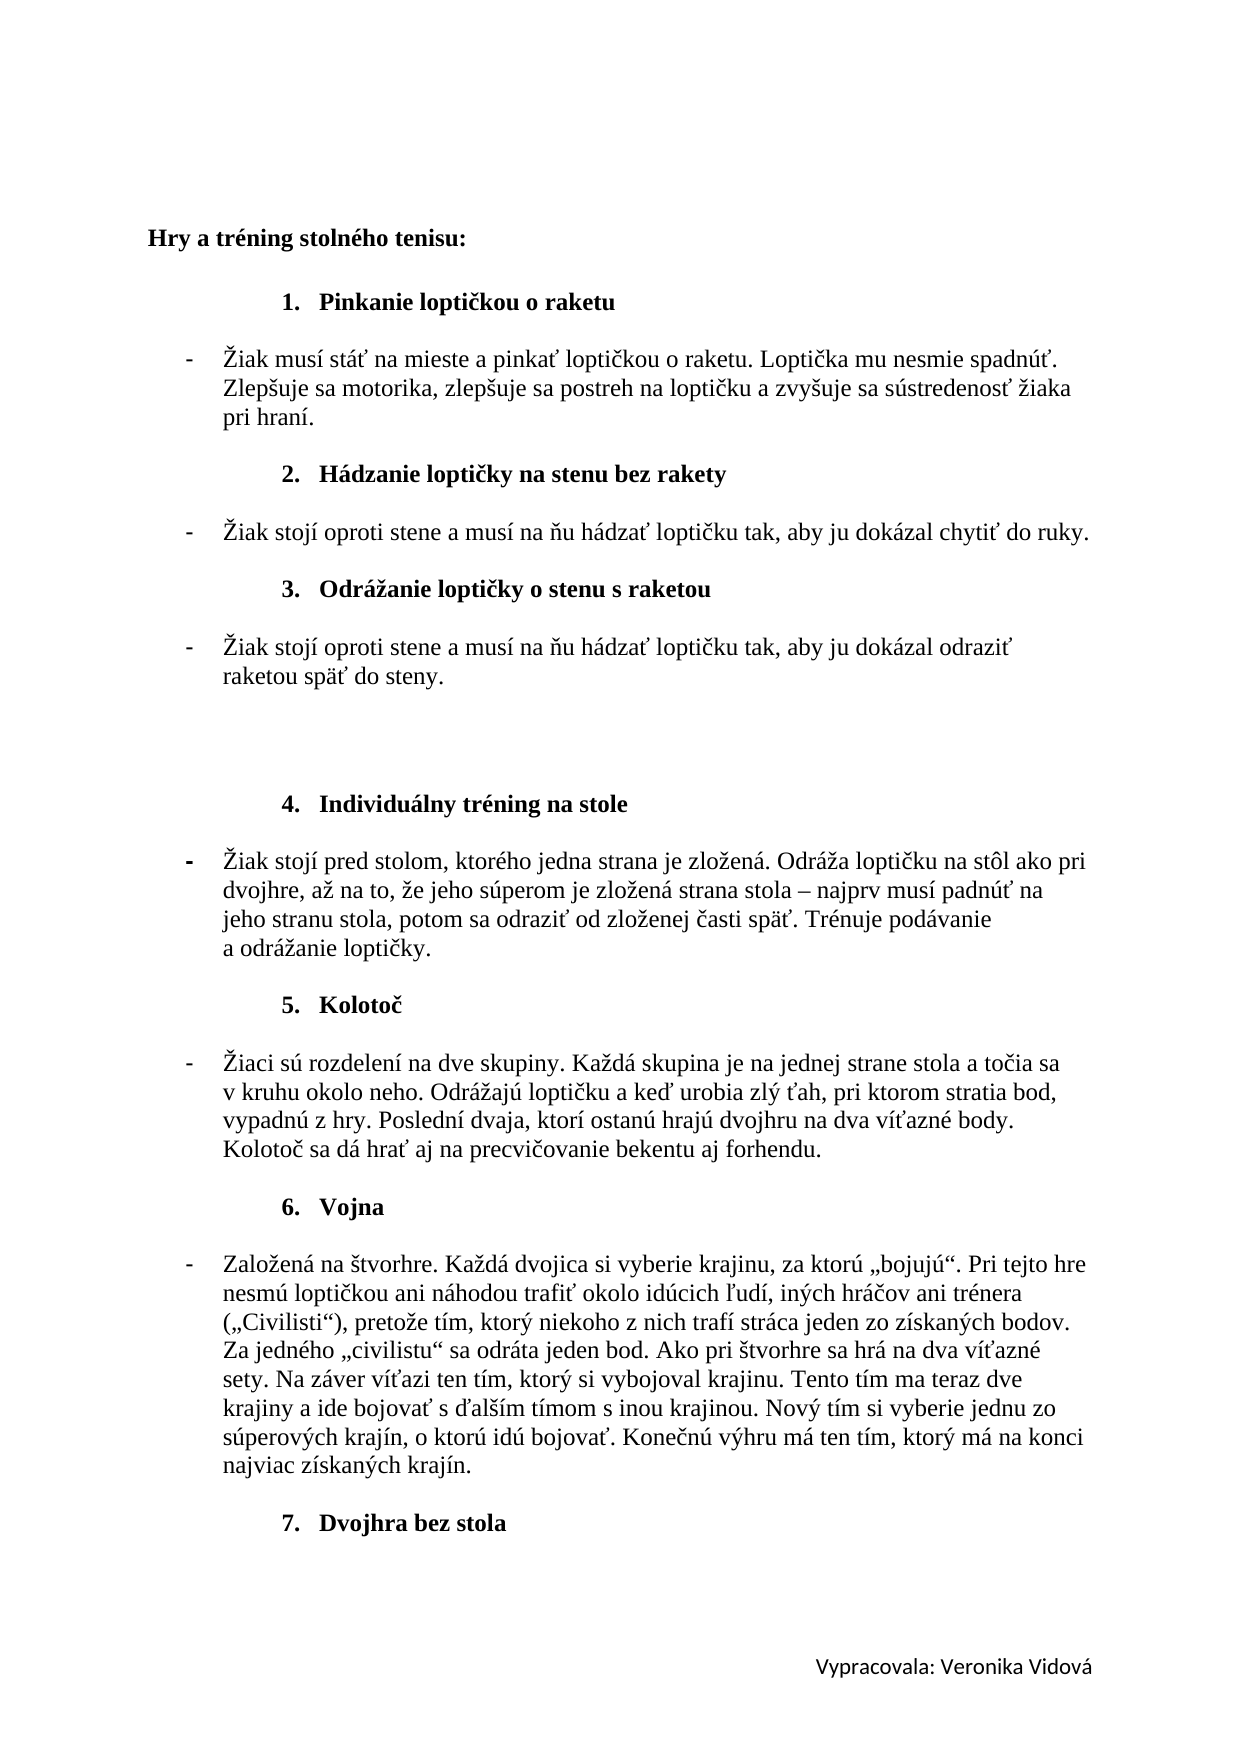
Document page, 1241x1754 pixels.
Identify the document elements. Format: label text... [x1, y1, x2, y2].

list Žiak stojí pred stolom, ktorého jedna strana je zložená. Odráža loptičku na stôl ako pri dvojhre, až na to, že jeho súperom je zložená strana stola – najprv musí padnúť na jeho stranu stola, potom sa odraziť od zloženej časti späť. Trénuje podávanie a odrážanie loptičky. [185, 846, 1093, 961]
list Hádzanie loptičky na stenu bez rakety [281, 459, 1093, 488]
list Individuálny tréning na stole [281, 789, 1093, 818]
list Žiak stojí oproti stene a musí na ňu hádzať loptičku tak, aby ju dokázal odraziť raketou späť do steny. [185, 632, 1093, 690]
list Dvojhra bez stola [281, 1508, 1093, 1537]
list Žiak stojí oproti stene a musí na ňu hádzať loptičku tak, aby ju dokázal chytiť do ruky. [185, 517, 1093, 546]
text Hry a tréning stolného tenisu: [148, 223, 1093, 252]
list Žiak musí stáť na mieste a pinkať loptičkou o raketu. Loptička mu nesmie spadnúť. Zlepšuje sa motorika, zlepšuje sa postreh na loptičku a zvyšuje sa sústredenosť žiaka pri hraní. [185, 344, 1093, 431]
list Vojna [281, 1192, 1093, 1220]
list Odrážanie loptičky o stenu s raketou [281, 574, 1093, 603]
list Kolotoč [281, 990, 1093, 1019]
list Založená na štvorhre. Každá dvojica si vyberie krajinu, za ktorú „bojujú“. Pri tejto hre nesmú loptičkou ani náhodou trafiť okolo idúcich ľudí, iných hráčov ani trénera („Civilisti“), pretože tím, ktorý niekoho z nich trafí stráca jeden zo získaných bodov. Za jedného „civilistu“ sa odráta jeden bod. Ako pri štvorhre sa hrá na dva víťazné sety. Na záver víťazi ten tím, ktorý si vybojoval krajinu. Tento tím ma teraz dve krajiny a ide bojovať s ďalším tímom s inou krajinou. Nový tím si vyberie jednu zo súperových krajín, o ktorú idú bojovať. Konečnú výhru má ten tím, ktorý má na konci najviac získaných krajín. [185, 1249, 1093, 1479]
list Žiaci sú rozdelení na dve skupiny. Každá skupina je na jednej strane stola a točia sa v kruhu okolo neho. Odrážajú loptičku a keď urobia zlý ťah, pri ktorom stratia bod, vypadnú z hry. Poslední dvaja, ktorí ostanú hrajú dvojhru na dva víťazné body. Kolotoč sa dá hrať aj na precvičovanie bekentu aj forhendu. [185, 1048, 1093, 1163]
list Pinkanie loptičkou o raketu [281, 287, 1093, 316]
